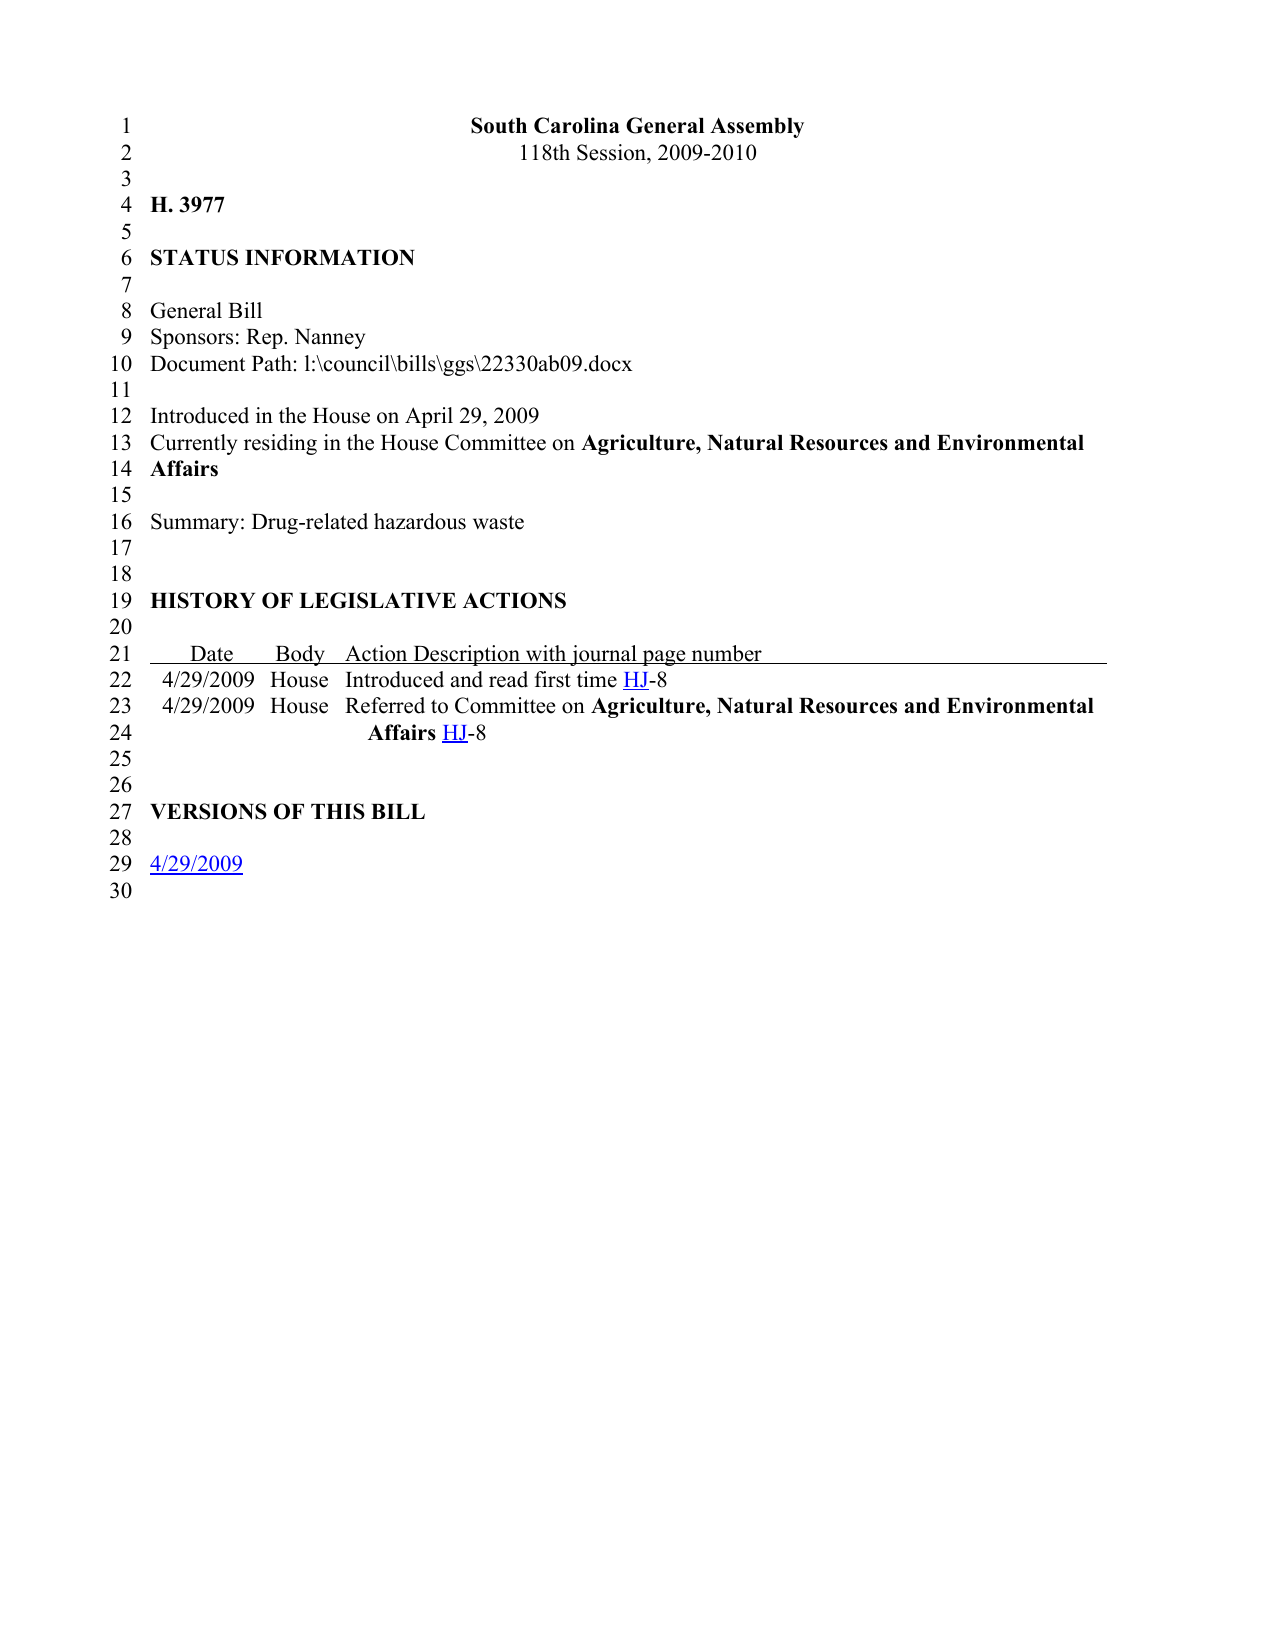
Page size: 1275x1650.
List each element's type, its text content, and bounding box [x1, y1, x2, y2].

text 4/29/2009 [150, 850, 1125, 877]
text 4/29/2009 House Referred to Committee on Agriculture, Natural Resources and Environmental Affairs HJ-8 [150, 692, 1125, 745]
text VERSIONS OF THIS BILL [150, 798, 1125, 824]
text South Carolina General Assembly [150, 112, 1125, 139]
text Date Body Action Description with journal page number [150, 639, 1125, 666]
text H. 3977 [150, 192, 1125, 218]
text 118th Session, 2009-2010 [150, 139, 1125, 165]
text General Bill [150, 297, 1125, 323]
text HISTORY OF LEGISLATIVE ACTIONS [150, 587, 1125, 613]
text 4/29/2009 House Introduced and read first time HJ-8 [150, 666, 1125, 692]
text Summary: Drug-related hazardous waste [150, 508, 1125, 534]
text STATUS INFORMATION [150, 244, 1125, 271]
text Currently residing in the House Committee on Agriculture, Natural Resources and Environmental Affairs [150, 429, 1125, 481]
text Document Path: l:\council\bills\ggs\22330ab09.docx [150, 350, 1125, 376]
text Introduced in the House on April 29, 2009 [150, 402, 1125, 429]
text Sponsors: Rep. Nanney [150, 323, 1125, 350]
